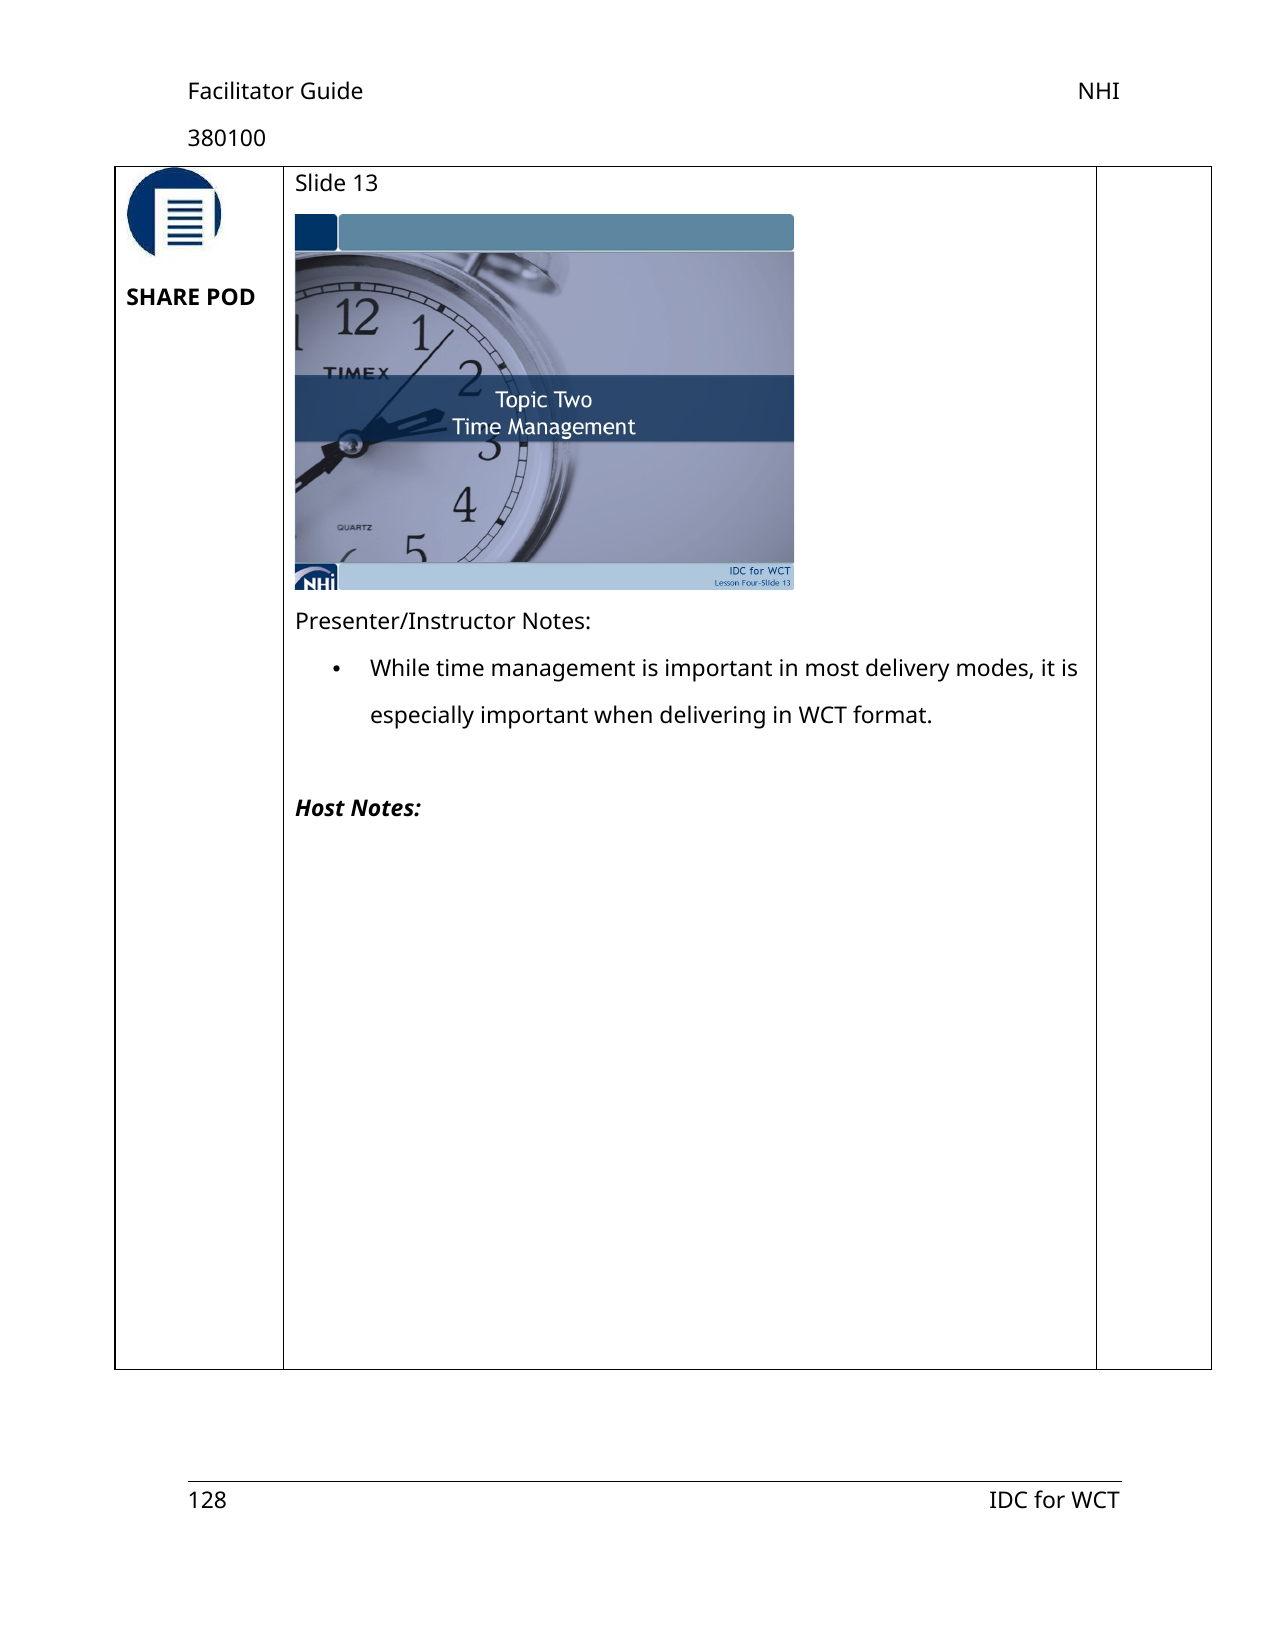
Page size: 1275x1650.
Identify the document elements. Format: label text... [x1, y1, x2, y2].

table_cell [1097, 167, 1211, 1369]
picture [294, 214, 795, 590]
picture [126, 167, 227, 266]
table_cell Slide 13 Presenter/Instructor Notes: While time management is important in most delivery modes, it is especially important when delivering in WCT format. Host Notes: [284, 167, 1096, 1369]
table_cell SHARE POD [116, 167, 283, 1369]
